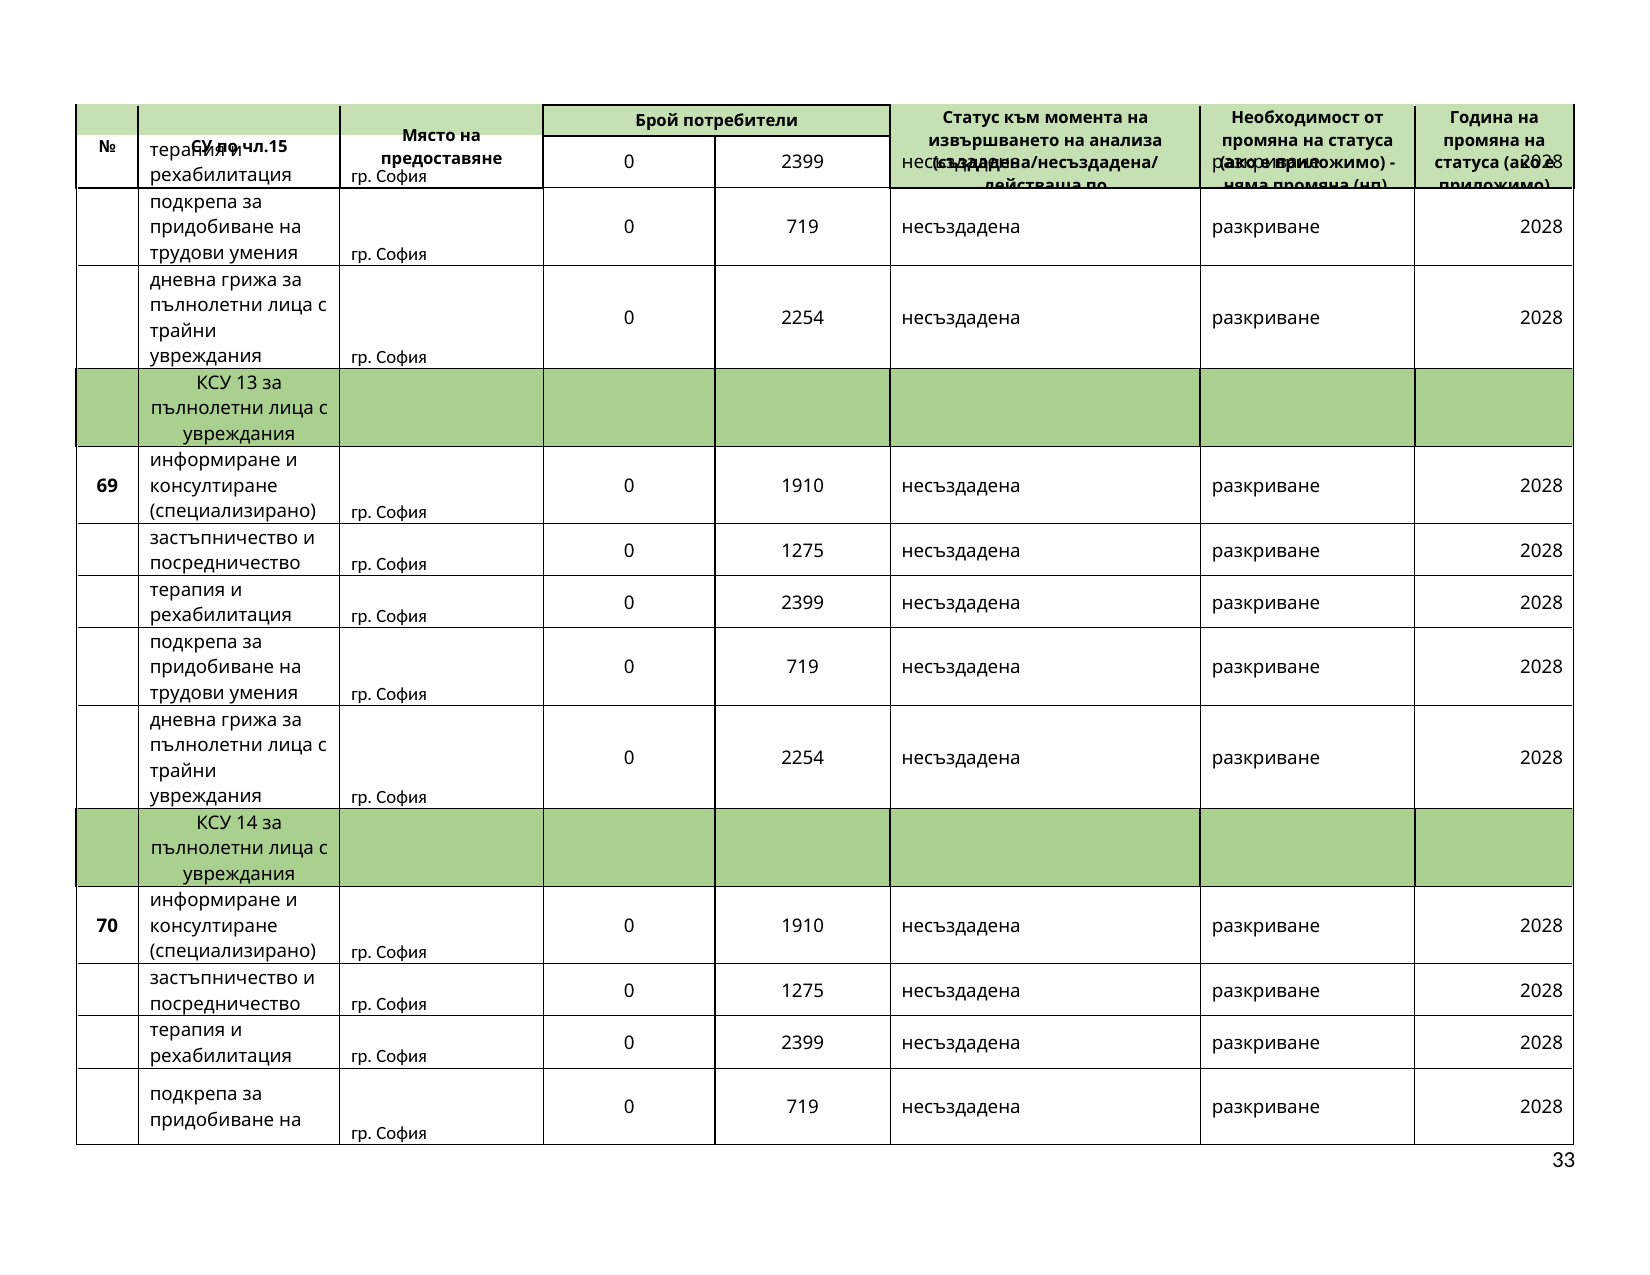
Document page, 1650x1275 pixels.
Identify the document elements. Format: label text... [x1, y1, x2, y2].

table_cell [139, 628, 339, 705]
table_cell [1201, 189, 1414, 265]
table_header СУ по чл.15 [138, 104, 340, 135]
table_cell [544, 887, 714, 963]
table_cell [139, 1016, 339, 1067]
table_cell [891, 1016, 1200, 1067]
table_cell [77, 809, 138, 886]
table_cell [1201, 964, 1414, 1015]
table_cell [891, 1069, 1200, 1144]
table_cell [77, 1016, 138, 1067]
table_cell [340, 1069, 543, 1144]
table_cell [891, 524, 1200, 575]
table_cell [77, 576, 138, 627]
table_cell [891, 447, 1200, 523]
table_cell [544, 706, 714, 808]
table_header Статус към момента на извършването на анализа (създадена/несъздадена/ действаща по проект/планирана по ПВУ) [891, 104, 1200, 135]
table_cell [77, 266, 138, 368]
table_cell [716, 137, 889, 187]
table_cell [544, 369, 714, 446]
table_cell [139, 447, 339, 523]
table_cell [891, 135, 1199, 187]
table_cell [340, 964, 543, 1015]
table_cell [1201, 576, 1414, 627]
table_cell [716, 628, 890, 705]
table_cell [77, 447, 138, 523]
table_header Място на предоставяне [340, 104, 542, 135]
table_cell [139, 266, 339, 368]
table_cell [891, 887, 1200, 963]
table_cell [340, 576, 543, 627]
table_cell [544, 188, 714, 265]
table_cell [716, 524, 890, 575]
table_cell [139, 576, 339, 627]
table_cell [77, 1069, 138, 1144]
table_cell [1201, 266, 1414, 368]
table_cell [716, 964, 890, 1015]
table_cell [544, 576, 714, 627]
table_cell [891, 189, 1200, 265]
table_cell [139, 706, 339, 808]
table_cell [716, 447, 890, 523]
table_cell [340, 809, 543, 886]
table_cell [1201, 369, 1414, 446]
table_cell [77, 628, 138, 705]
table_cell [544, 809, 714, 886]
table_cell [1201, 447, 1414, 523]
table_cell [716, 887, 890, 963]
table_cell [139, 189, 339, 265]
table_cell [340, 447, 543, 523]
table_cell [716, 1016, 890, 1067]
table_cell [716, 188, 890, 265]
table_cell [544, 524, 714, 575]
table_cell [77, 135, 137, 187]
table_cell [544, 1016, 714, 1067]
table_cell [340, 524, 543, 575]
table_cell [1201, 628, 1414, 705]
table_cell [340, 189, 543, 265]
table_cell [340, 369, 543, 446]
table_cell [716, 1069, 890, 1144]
table_header Брой потребители [544, 106, 889, 135]
table_header № [77, 104, 138, 135]
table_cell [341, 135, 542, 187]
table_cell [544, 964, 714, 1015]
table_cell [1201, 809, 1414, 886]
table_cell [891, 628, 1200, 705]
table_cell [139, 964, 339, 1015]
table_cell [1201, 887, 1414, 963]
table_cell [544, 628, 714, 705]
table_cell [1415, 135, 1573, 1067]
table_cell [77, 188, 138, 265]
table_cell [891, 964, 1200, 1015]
table_header Година на промяна на статуса (ако е приложимо) [1415, 104, 1573, 135]
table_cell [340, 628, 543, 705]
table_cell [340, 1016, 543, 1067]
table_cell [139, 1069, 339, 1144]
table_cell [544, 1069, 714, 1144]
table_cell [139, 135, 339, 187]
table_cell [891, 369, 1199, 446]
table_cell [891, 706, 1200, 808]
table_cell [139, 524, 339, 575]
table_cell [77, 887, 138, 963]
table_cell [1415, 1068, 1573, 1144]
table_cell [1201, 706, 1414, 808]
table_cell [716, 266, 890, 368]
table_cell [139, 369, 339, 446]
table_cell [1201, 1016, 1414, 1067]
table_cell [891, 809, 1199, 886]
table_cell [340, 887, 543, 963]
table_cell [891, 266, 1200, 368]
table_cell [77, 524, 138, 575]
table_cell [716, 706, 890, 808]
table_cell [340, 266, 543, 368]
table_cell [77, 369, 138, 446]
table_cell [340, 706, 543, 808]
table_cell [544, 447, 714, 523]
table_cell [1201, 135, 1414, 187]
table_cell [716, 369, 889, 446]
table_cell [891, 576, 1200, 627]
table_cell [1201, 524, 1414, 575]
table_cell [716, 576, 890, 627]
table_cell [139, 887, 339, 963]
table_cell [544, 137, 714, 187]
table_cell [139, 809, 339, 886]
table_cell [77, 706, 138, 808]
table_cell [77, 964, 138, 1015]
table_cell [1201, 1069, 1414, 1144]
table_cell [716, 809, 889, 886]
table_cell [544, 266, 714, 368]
